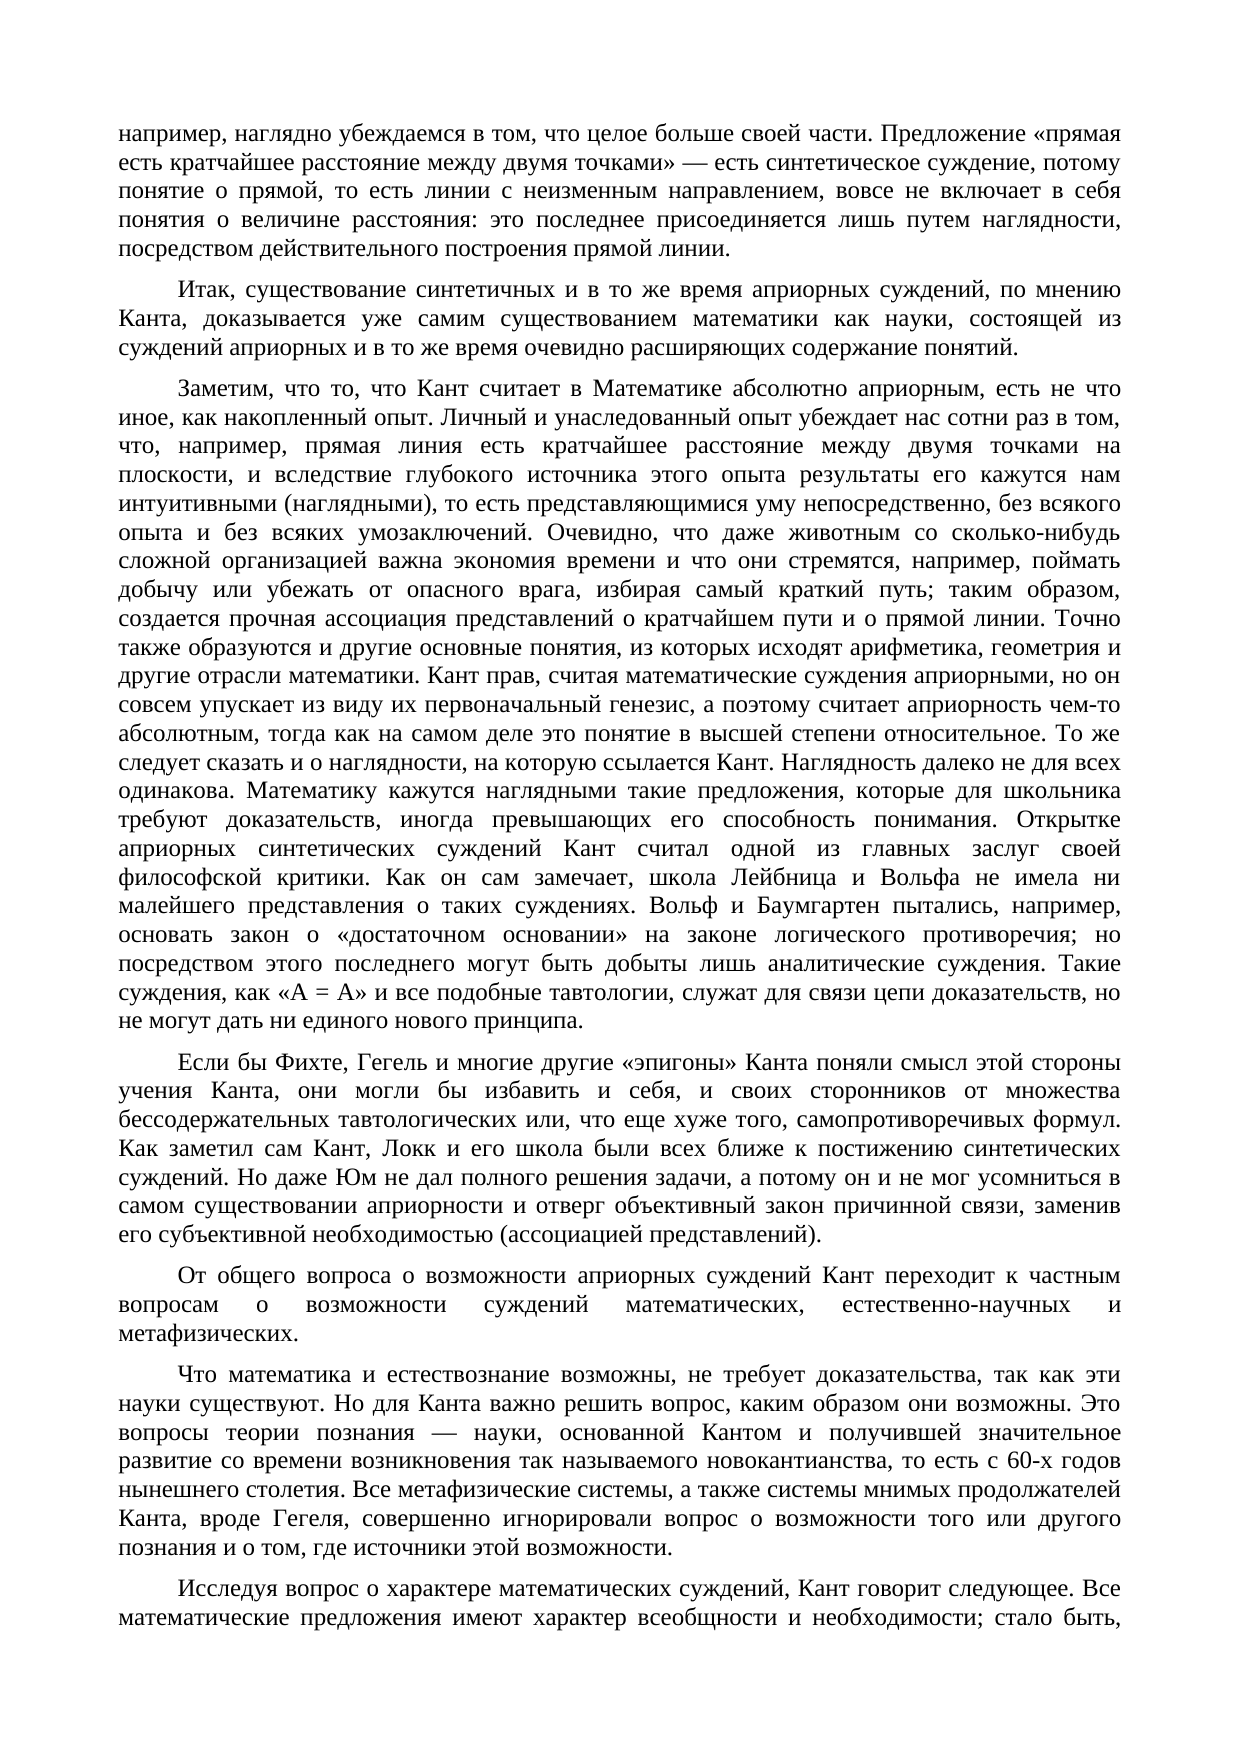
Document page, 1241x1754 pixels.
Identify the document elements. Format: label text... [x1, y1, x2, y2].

text Что математика и естествознание возможны, не требует доказательства, так как эти науки существуют. Но для Канта важно решить вопрос, каким образом они возможны. Это вопросы теории познания — науки, основанной Кантом и получившей значительное развитие со времени возникновения так называемого новокантианства, то есть с 60-х годов нынешнего столетия. Все метафизические системы, а также системы мнимых продолжателей Канта, вроде Гегеля, совершенно игнорировали вопрос о возможности того или другого познания и о том, где источники этой возможности. [118, 1359, 1122, 1561]
text От общего вопроса о возможности априорных суждений Кант переходит к частным вопросам о возможности суждений математических, естественно-научных и метафизических. [118, 1261, 1122, 1347]
text Итак, существование синтетичных и в то же время априорных суждений, по мнению Канта, доказывается уже самим существованием математики как науки, состоящей из суждений априорных и в то же время очевидно расширяющих содержание понятий. [118, 274, 1122, 361]
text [118, 118, 1122, 262]
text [118, 1573, 1122, 1631]
text Заметим, что то, что Кант считает в Математике абсолютно априорным, есть не что иное, как накопленный опыт. Личный и унаследованный опыт убеждает нас сотни раз в том, что, например, прямая линия есть кратчайшее расстояние между двумя точками на плоскости, и вследствие глубокого источника этого опыта результаты его кажутся нам интуитивными (наглядными), то есть представляющимися уму непосредственно, без всякого опыта и без всяких умозаключений. Очевидно, что даже животным со сколько-нибудь сложной организацией важна экономия времени и что они стремятся, например, поймать добычу или убежать от опасного врага, избирая самый краткий путь; таким образом, создается прочная ассоциация представлений о кратчайшем пути и о прямой линии. Точно также образуются и другие основные понятия, из которых исходят арифметика, геометрия и другие отрасли математики. Кант прав, считая математические суждения априорными, но он совсем упускает из виду их первоначальный генезис, а поэтому считает априорность чем-то абсолютным, тогда как на самом деле это понятие в высшей степени относительное. То же следует сказать и о наглядности, на которую ссылается Кант. Наглядность далеко не для всех одинакова. Математику кажутся наглядными такие предложения, которые для школьника требуют доказательств, иногда превышающих его способность понимания. Открытке априорных синтетических суждений Кант считал одной из главных заслуг своей философской критики. Как он сам замечает, школа Лейбница и Вольфа не имела ни малейшего представления о таких суждениях. Вольф и Баумгартен пытались, например, основать закон о «достаточном основании» на законе логического противоречия; но посредством этого последнего могут быть добыты лишь аналитические суждения. Такие суждения, как «А = А» и все подобные тавтологии, служат для связи цепи доказательств, но не могут дать ни единого нового принципа. [118, 373, 1122, 1034]
text Если бы Фихте, Гегель и многие другие «эпигоны» Канта поняли смысл этой стороны учения Канта, они могли бы избавить и себя, и своих сторонников от множества бессодержательных тавтологических или, что еще хуже того, самопротиворечивых формул. Как заметил сам Кант, Локк и его школа были всех ближе к постижению синтетических суждений. Но даже Юм не дал полного решения задачи, а потому он и не мог усомниться в самом существовании априорности и отверг объективный закон причинной связи, заменив его субъективной необходимостью (ассоциацией представлений). [118, 1047, 1122, 1248]
